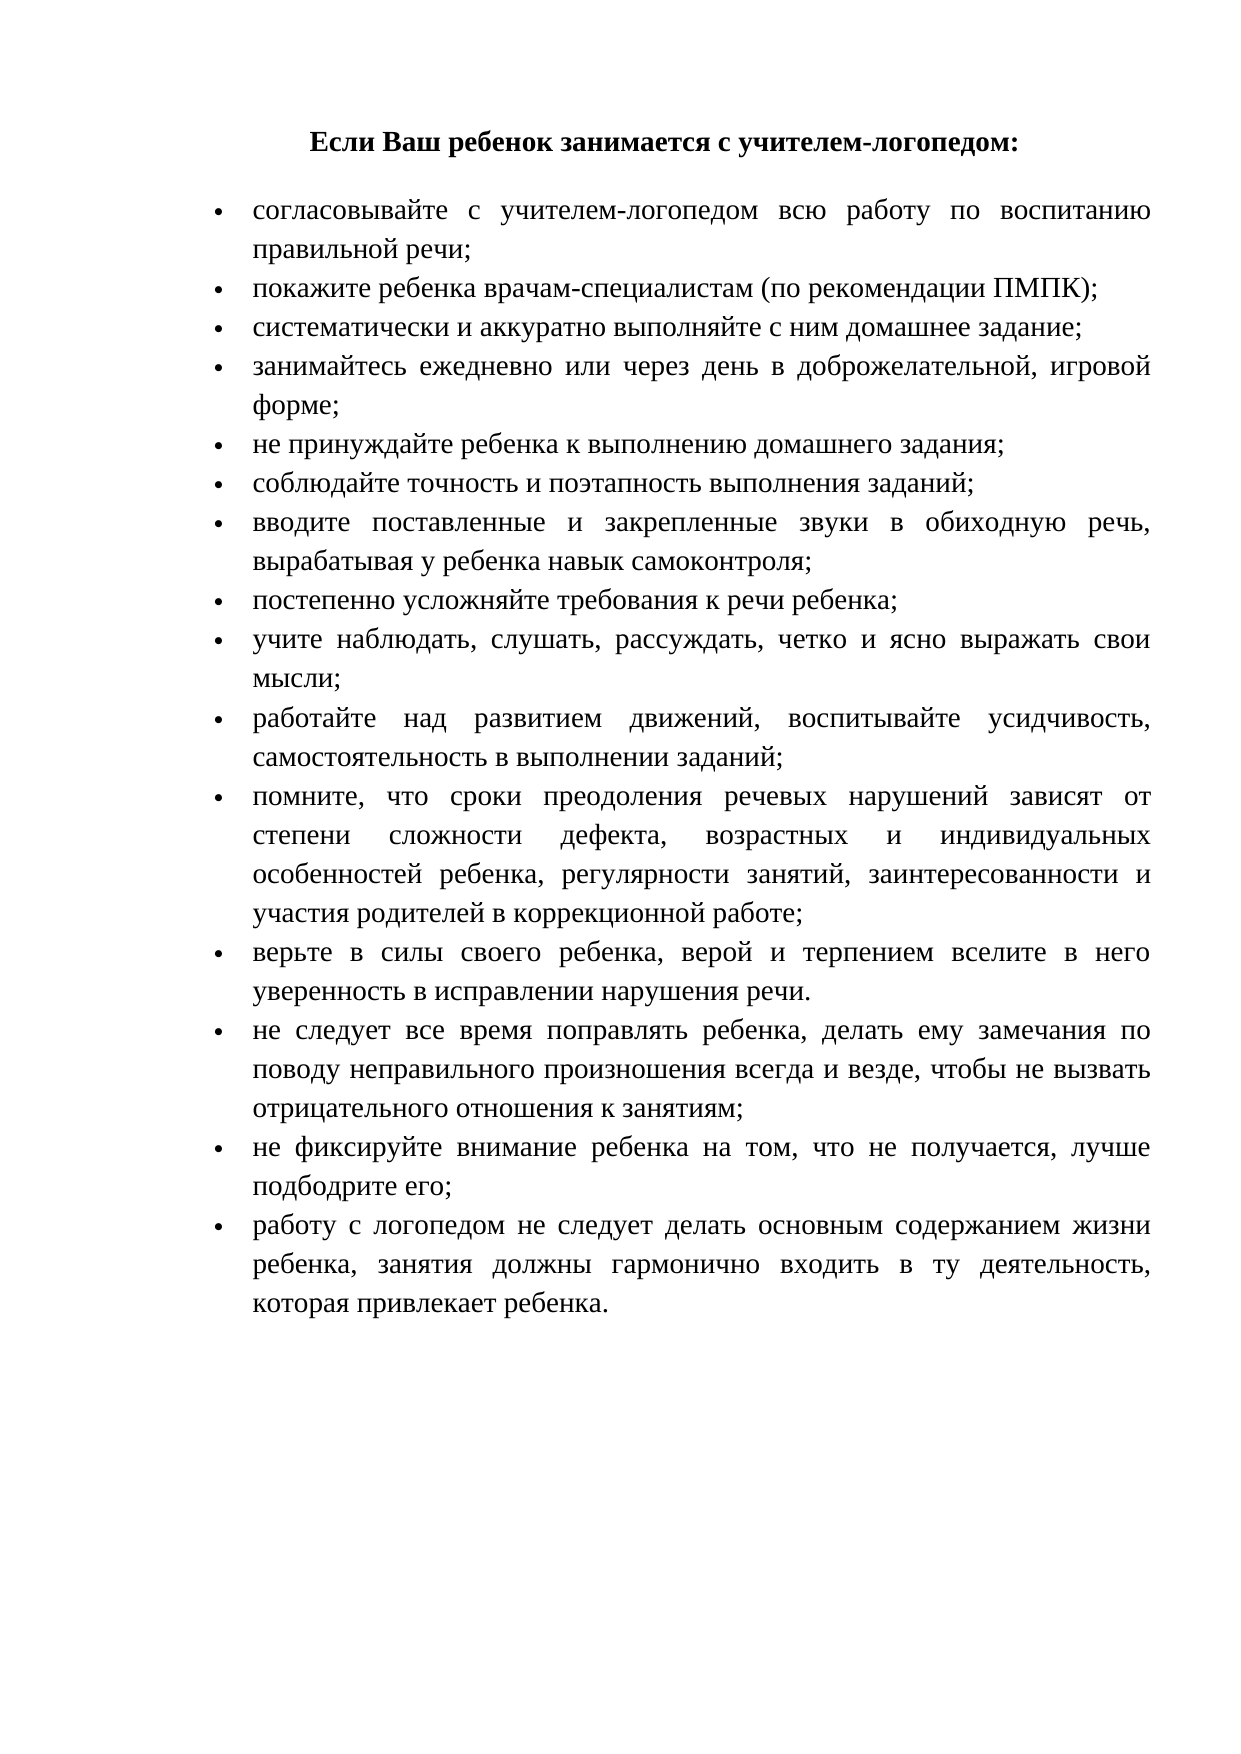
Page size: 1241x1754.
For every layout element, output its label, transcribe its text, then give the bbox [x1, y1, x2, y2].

list учите наблюдать, слушать, рассуждать, четко и ясно выражать свои мысли; [215, 616, 1152, 694]
list не принуждайте ребенка к выполнению домашнего задания; [215, 421, 1152, 460]
list соблюдайте точность и поэтапность выполнения заданий; [215, 460, 1152, 499]
list покажите ребенка врачам-специалистам (по рекомендации ПМПК); [215, 264, 1152, 303]
list не фиксируйте внимание ребенка на том, что не получается, лучше подбодрите его; [215, 1124, 1152, 1202]
list верьте в силы своего ребенка, верой и терпением вселите в него уверенность в исправлении нарушения речи. [215, 928, 1152, 1007]
list постепенно усложняйте требования к речи ребенка; [215, 577, 1152, 616]
list вводите поставленные и закрепленные звуки в обиходную речь, вырабатывая у ребенка навык самоконтроля; [215, 499, 1152, 577]
list не следует все время поправлять ребенка, делать ему замечания по поводу неправильного произношения всегда и везде, чтобы не вызвать отрицательного отношения к занятиям; [215, 1007, 1152, 1124]
list помните, что сроки преодоления речевых нарушений зависят от степени сложности дефекта, возрастных и индивидуальных особенностей ребенка, регулярности занятий, заинтересованности и участия родителей в коррекционной работе; [215, 772, 1152, 928]
text Если Ваш ребенок занимается с учителем-логопедом: [177, 118, 1152, 157]
list занимайтесь ежедневно или через день в доброжелательной, игровой форме; [215, 343, 1152, 421]
list согласовывайте с учителем-логопедом всю работу по воспитанию правильной речи; [215, 186, 1152, 264]
list работайте над развитием движений, воспитывайте усидчивость, самостоятельность в выполнении заданий; [215, 694, 1152, 772]
list работу с логопедом не следует делать основным содержанием жизни ребенка, занятия должны гармонично входить в ту деятельность, которая привлекает ребенка. [215, 1202, 1152, 1319]
list систематически и аккуратно выполняйте с ним домашнее задание; [215, 303, 1152, 343]
